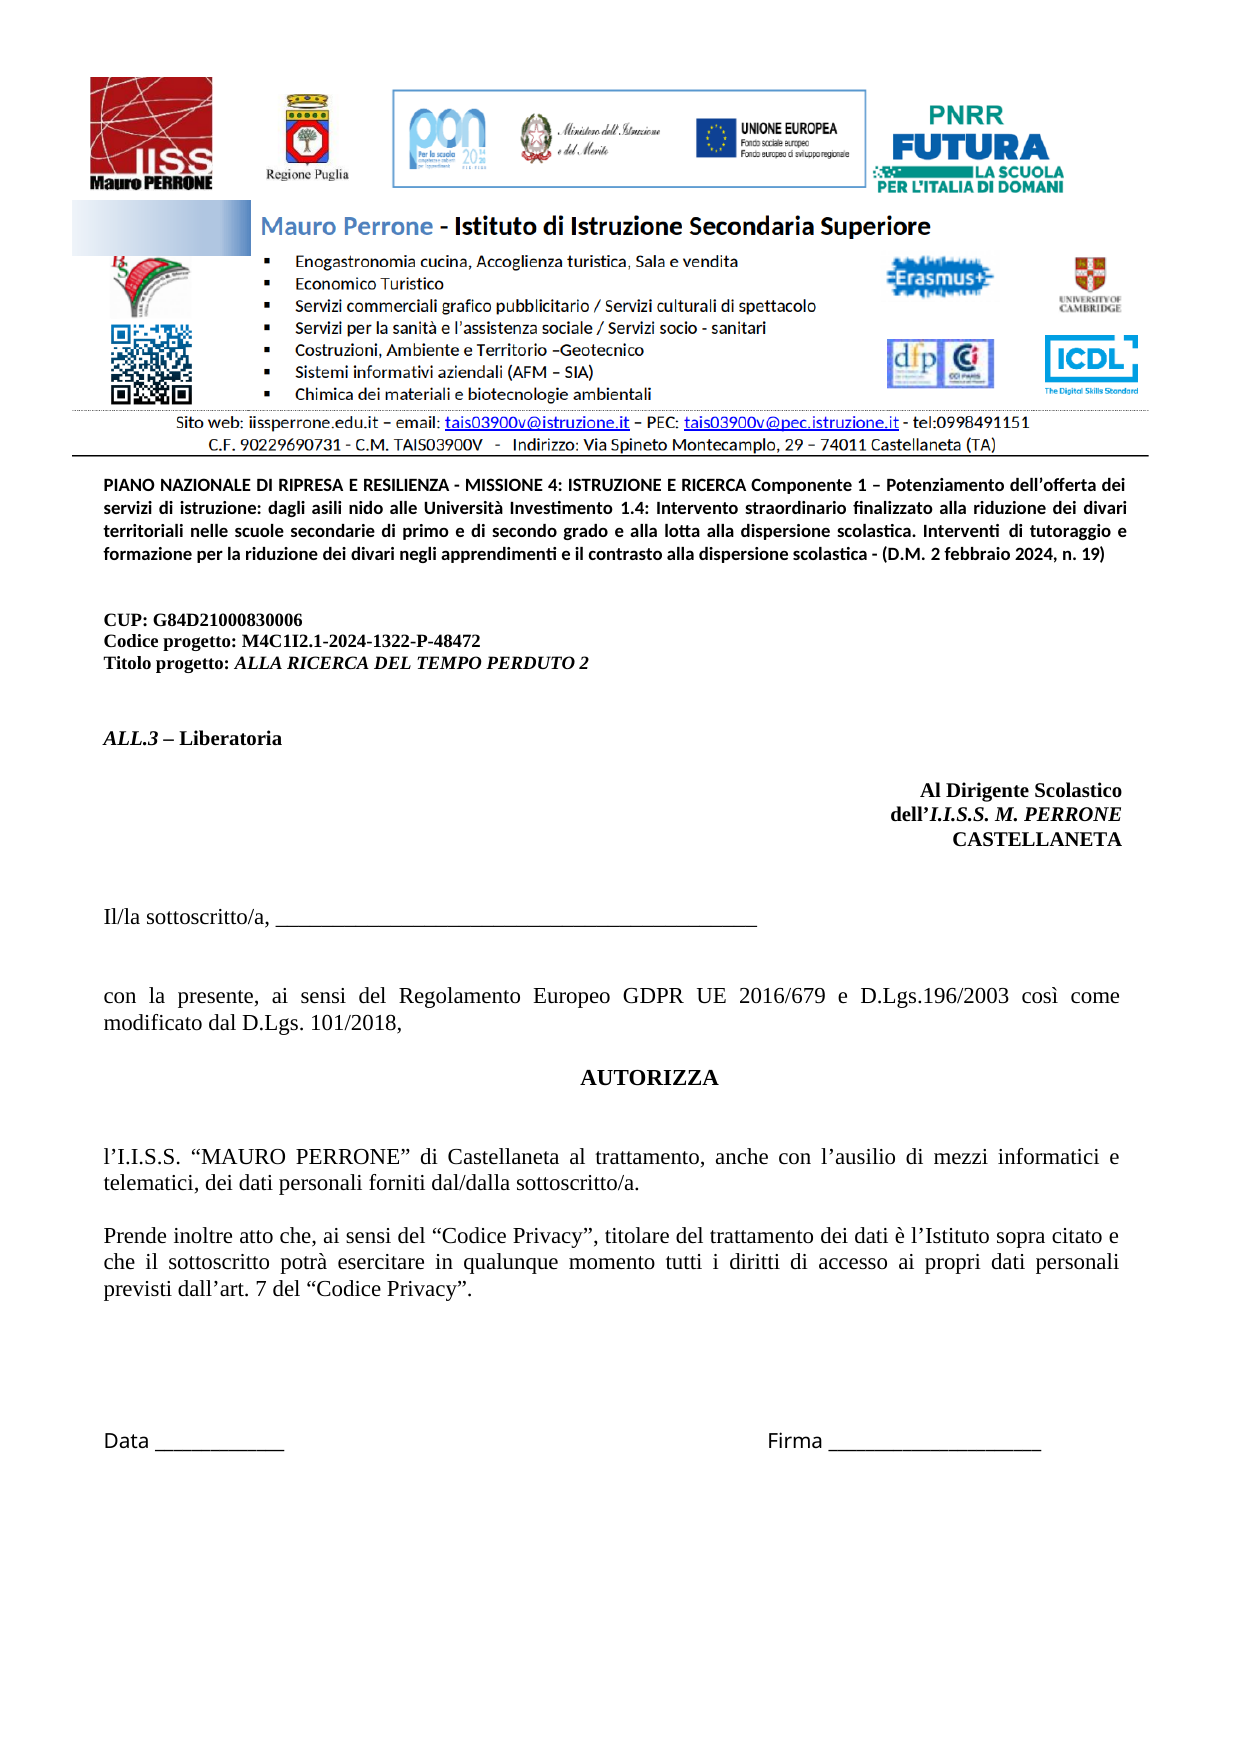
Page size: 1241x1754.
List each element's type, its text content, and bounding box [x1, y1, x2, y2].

picture [72, 73, 1149, 463]
text Il/la sottoscritto/a, __________________________________________ [103, 903, 1122, 929]
list l’I.I.S.S. “MAURO PERRONE” di Castellaneta al trattamento, anche con l’ausilio di mezzi informatici e telematici, dei dati personali forniti dal/dalla sottoscritto/a. [103, 1143, 1122, 1196]
text Al Dirigente Scolastico [103, 778, 1122, 802]
text Codice progetto: M4C1I2.1-2024-1322-P-48472 [103, 630, 1127, 652]
text Data ______________ Firma _______________________ [103, 1426, 1122, 1454]
text CASTELLANETA [103, 826, 1122, 851]
list AUTORIZZA [177, 1064, 1122, 1090]
text Titolo progetto: ALLA RICERCA DEL TEMPO PERDUTO 2 [103, 652, 1127, 673]
text CUP: G84D21000830006 [103, 608, 1127, 630]
text dell’I.I.S.S. M. PERRONE [103, 802, 1122, 826]
text PIANO NAZIONALE DI RIPRESA E RESILIENZA - MISSIONE 4: ISTRUZIONE E RICERCA Componente 1 – Potenziamento dell’offerta dei servizi di istruzione: dagli asili nido alle Università Investimento 1.4: Intervento straordinario finalizzato alla riduzione dei divari territoriali nelle scuole secondarie di primo e di secondo grado e alla lotta alla dispersione scolastica. Interventi di tutoraggio e formazione per la riduzione dei divari negli apprendimenti e il contrasto alla dispersione scolastica - (D.M. 2 febbraio 2024, n. 19) [103, 474, 1127, 565]
list Prende inoltre atto che, ai sensi del “Codice Privacy”, titolare del trattamento dei dati è l’Istituto sopra citato e che il sottoscritto potrà esercitare in qualunque momento tutti i diritti di accesso ai propri dati personali previsti dall’art. 7 del “Codice Privacy”. [103, 1222, 1122, 1301]
text ALL.3 – Liberatoria [103, 726, 1122, 750]
list con la presente, ai sensi del Regolamento Europeo GDPR UE 2016/679 e D.Lgs.196/2003 così come modificato dal D.Lgs. 101/2018, [103, 982, 1122, 1035]
